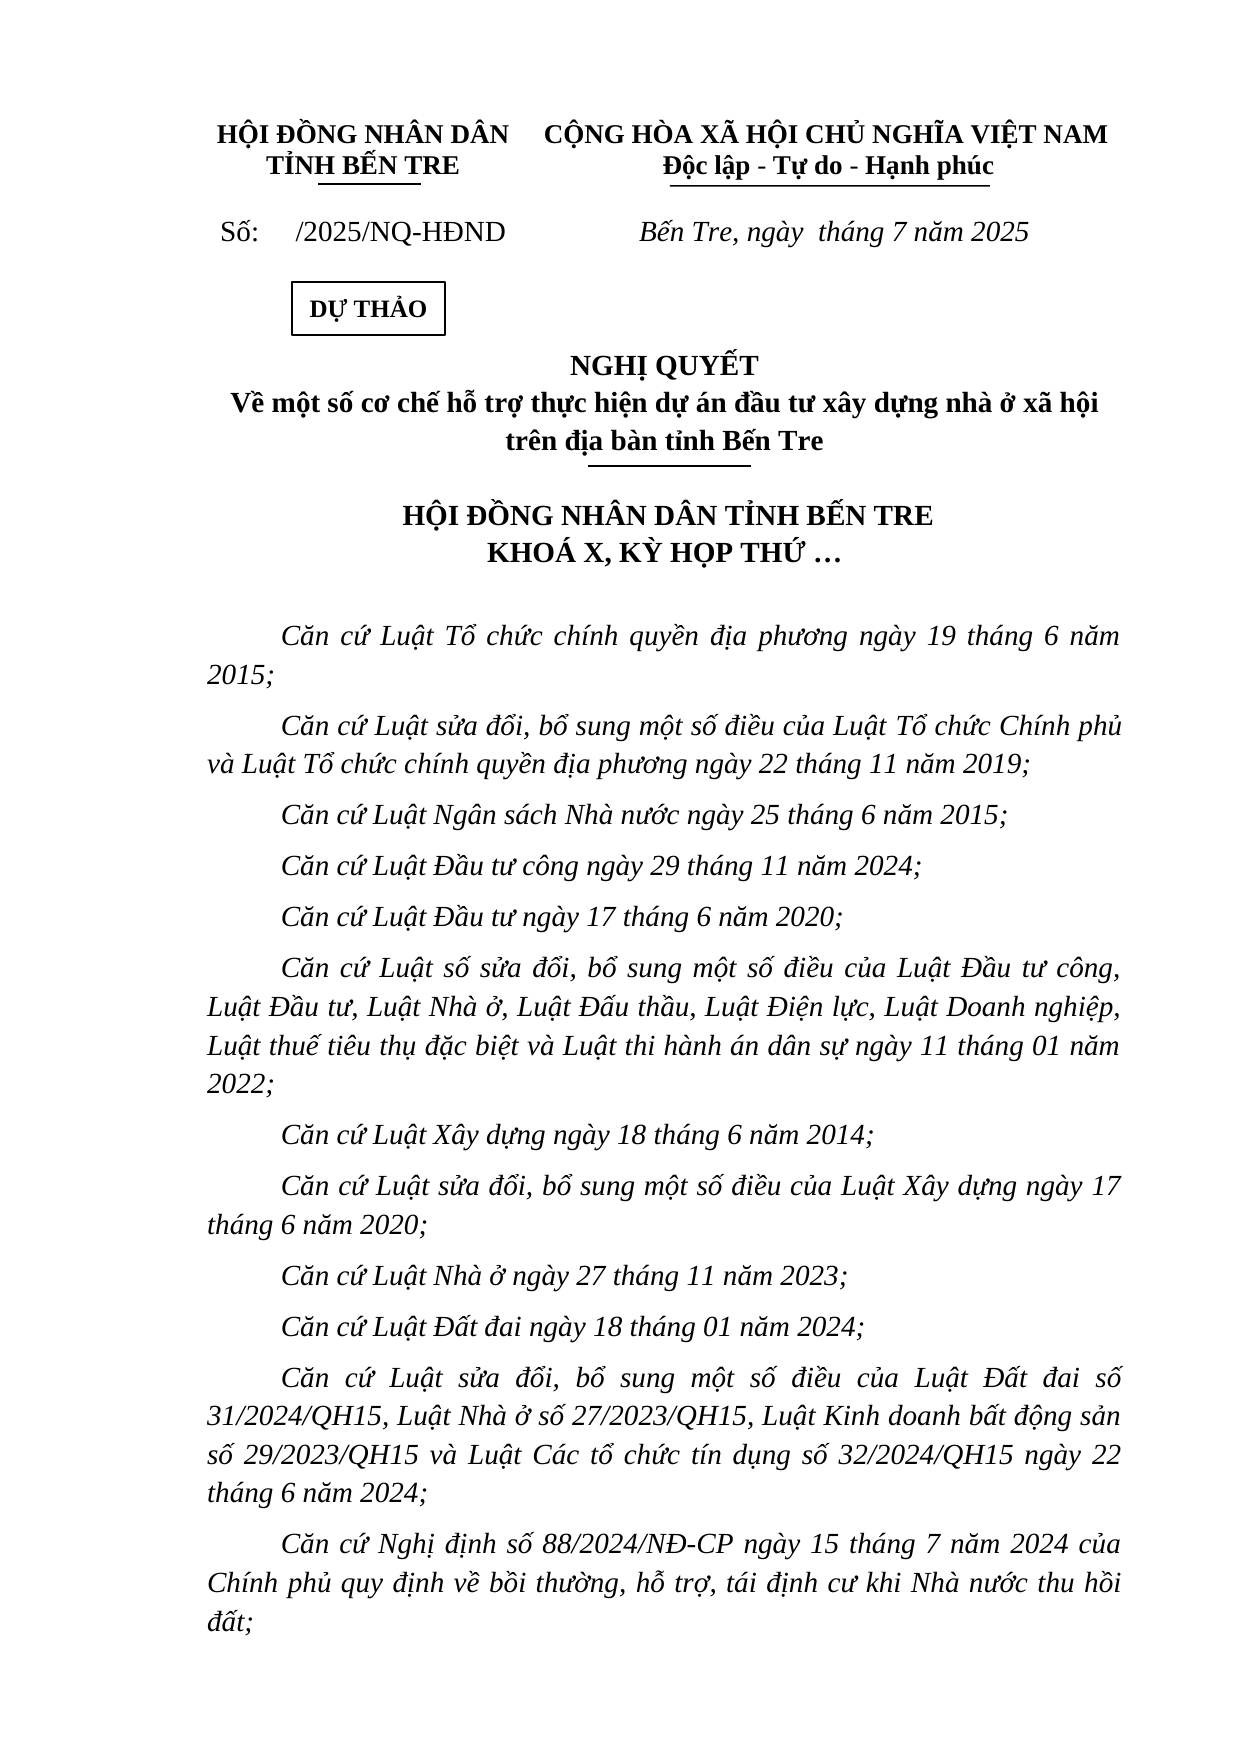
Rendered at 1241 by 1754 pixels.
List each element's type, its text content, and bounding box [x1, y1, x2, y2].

text trên địa bàn tỉnh Bến Tre [207, 423, 1122, 457]
text Căn cứ Nghị định số 88/2024/NĐ-CP ngày 15 tháng 7 năm 2024 của Chính phủ quy định về bồi thường, hỗ trợ, tái định cư khi Nhà nước thu hồi đất; [207, 1527, 1122, 1637]
table_header CỘNG HÒA XÃ HỘI CHỦ NGHĨA VIỆT NAM Độc lập - Tự do - Hạnh phúc Bến Tre, ngày tháng 7 năm 2025 [526, 118, 1129, 247]
text Căn cứ Luật Tổ chức chính quyền địa phương ngày 19 tháng 6 năm 2015; [207, 618, 1122, 690]
text Căn cứ Luật Đầu tư công ngày 29 tháng 11 năm 2024; [207, 848, 1122, 882]
text Căn cứ Luật Nhà ở ngày 27 tháng 11 năm 2023; [207, 1258, 1122, 1291]
text Căn cứ Luật Đất đai ngày 18 tháng 01 năm 2024; [207, 1309, 1122, 1342]
text Căn cứ Luật sửa đổi, bổ sung một số điều của Luật Xây dựng ngày 17 tháng 6 năm 2020; [207, 1168, 1122, 1240]
text Căn cứ Luật Ngân sách Nhà nước ngày 25 tháng 6 năm 2015; [207, 797, 1122, 831]
text Căn cứ Luật sửa đổi, bổ sung một số điều của Luật Tổ chức Chính phủ và Luật Tổ chức chính quyền địa phương ngày 22 tháng 11 năm 2019; [207, 708, 1122, 780]
text HỘI ĐỒNG NHÂN DÂN TỈNH BẾN TRE KHOÁ X, KỲ HỌP THỨ … [207, 498, 1122, 569]
text NGHỊ QUYẾT [207, 348, 1122, 382]
text Căn cứ Luật Đầu tư ngày 17 tháng 6 năm 2020; [207, 899, 1122, 933]
text Căn cứ Luật số sửa đổi, bổ sung một số điều của Luật Đầu tư công, Luật Đầu tư, Luật Nhà ở, Luật Đấu thầu, Luật Điện lực, Luật Doanh nghiệp, Luật thuế tiêu thụ đặc biệt và Luật thi hành án dân sự ngày 11 tháng 01 năm 2022; [207, 951, 1122, 1100]
text Căn cứ Luật sửa đổi, bổ sung một số điều của Luật Đất đai số 31/2024/QH15, Luật Nhà ở số 27/2023/QH15, Luật Kinh doanh bất động sản số 29/2023/QH15 và Luật Các tổ chức tín dụng số 32/2024/QH15 ngày 22 tháng 6 năm 2024; [207, 1360, 1122, 1509]
text Về một số cơ chế hỗ trợ thực hiện dự án đầu tư xây dựng nhà ở xã hội [207, 386, 1122, 419]
text Căn cứ Luật Xây dựng ngày 18 tháng 6 năm 2014; [207, 1117, 1122, 1151]
table_header HỘI ĐỒNG NHÂN DÂN TỈNH BẾN TRE Số: /2025/NQ-HĐND [199, 118, 526, 247]
